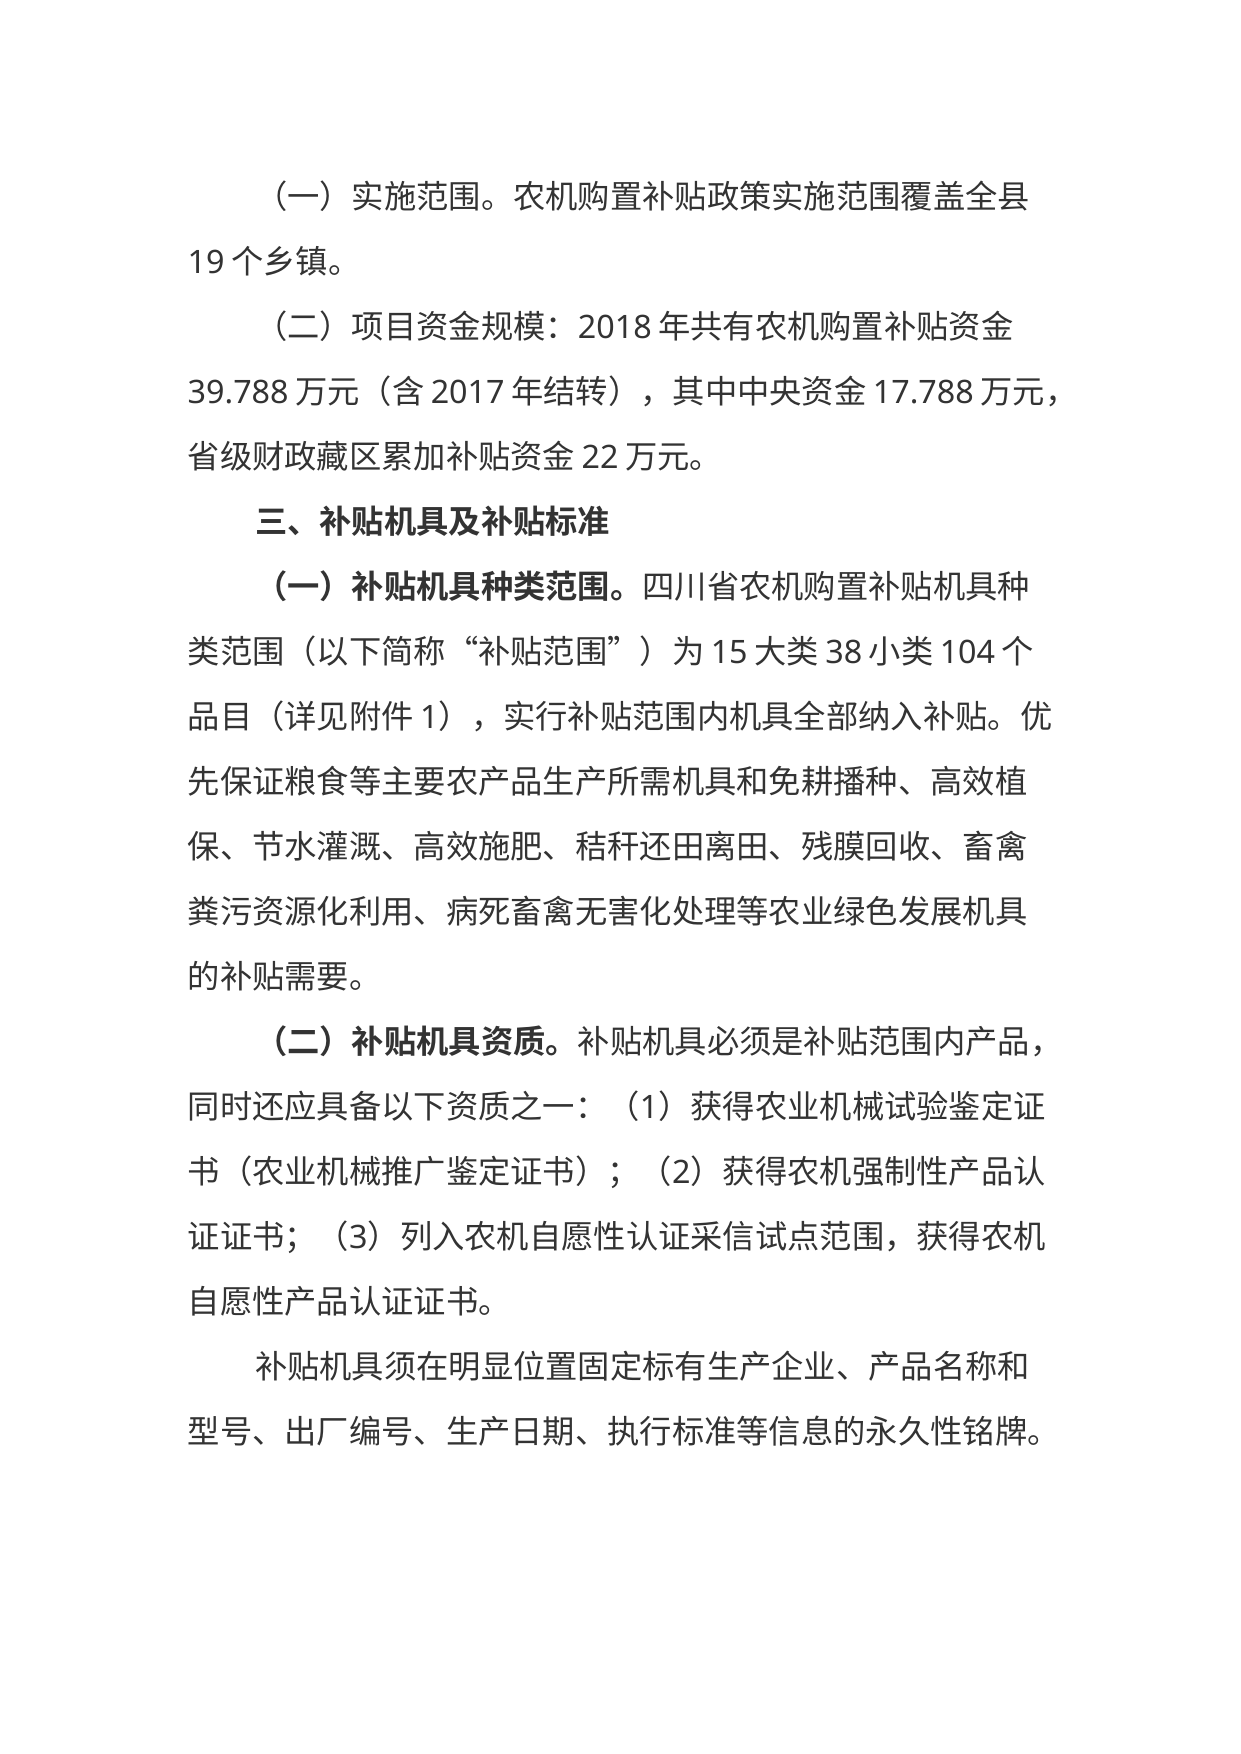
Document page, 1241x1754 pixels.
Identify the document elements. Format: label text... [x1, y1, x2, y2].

text 补贴机具须在明显位置固定标有生产企业、产品名称和型号、出厂编号、生产日期、执行标准等信息的永久性铭牌。 [187, 1332, 1053, 1462]
text （一）补贴机具种类范围。四川省农机购置补贴机具种类范围（以下简称“补贴范围”）为15大类38小类104个品目（详见附件1），实行补贴范围内机具全部纳入补贴。优先保证粮食等主要农产品生产所需机具和免耕播种、高效植保、节水灌溉、高效施肥、秸秆还田离田、残膜回收、畜禽粪污资源化利用、病死畜禽无害化处理等农业绿色发展机具的补贴需要。 [187, 552, 1053, 1007]
text 三、补贴机具及补贴标准 [187, 487, 1053, 552]
text （二）项目资金规模：2018年共有农机购置补贴资金39.788万元（含2017年结转），其中中央资金17.788万元，省级财政藏区累加补贴资金22万元。 [187, 292, 1053, 487]
text （二）补贴机具资质。补贴机具必须是补贴范围内产品，同时还应具备以下资质之一：（1）获得农业机械试验鉴定证书（农业机械推广鉴定证书）；（2）获得农机强制性产品认证证书；（3）列入农机自愿性认证采信试点范围，获得农机自愿性产品认证证书。 [187, 1007, 1053, 1332]
text （一）实施范围。农机购置补贴政策实施范围覆盖全县19个乡镇。 [187, 162, 1053, 292]
